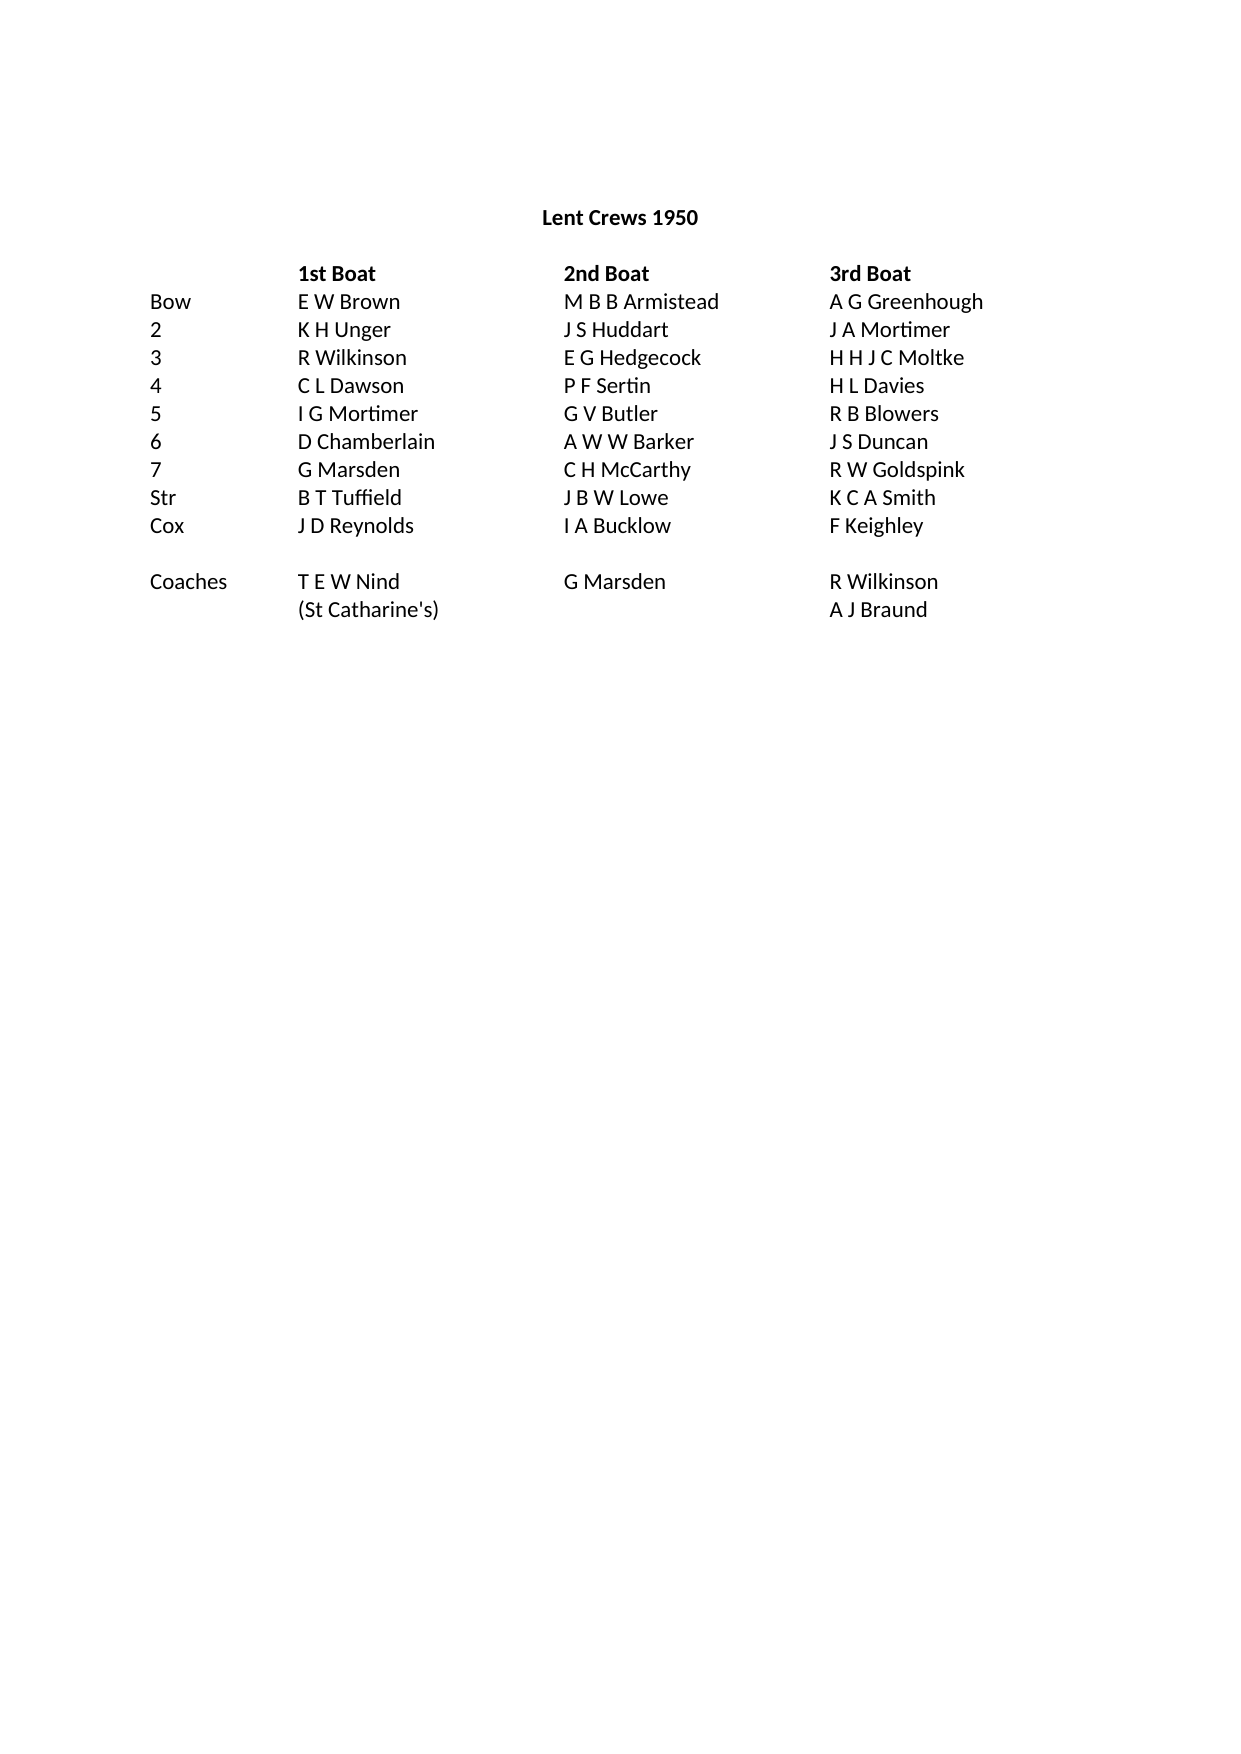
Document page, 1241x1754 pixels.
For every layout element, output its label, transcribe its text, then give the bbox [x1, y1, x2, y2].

text Bow E W Brown M B B Armistead A G Greenhough [150, 287, 1090, 315]
text 5 I G Mortimer G V Butler R B Blowers [150, 399, 1090, 427]
text 2 K H Unger J S Huddart J A Mortimer [150, 315, 1090, 343]
text (St Catharine's) A J Braund [150, 595, 1090, 623]
text Cox J D Reynolds I A Bucklow F Keighley [150, 511, 1090, 539]
text Lent Crews 1950 [150, 203, 1090, 231]
text 7 G Marsden C H McCarthy R W Goldspink [150, 455, 1090, 483]
text 4 C L Dawson P F Sertin H L Davies [150, 371, 1090, 399]
text 3 R Wilkinson E G Hedgecock H H J C Moltke [150, 343, 1090, 371]
text 6 D Chamberlain A W W Barker J S Duncan [150, 427, 1090, 455]
text 1st Boat 2nd Boat 3rd Boat [150, 259, 1090, 287]
text Str B T Tuffield J B W Lowe K C A Smith [150, 483, 1090, 511]
text Coaches T E W Nind G Marsden R Wilkinson [150, 567, 1090, 595]
